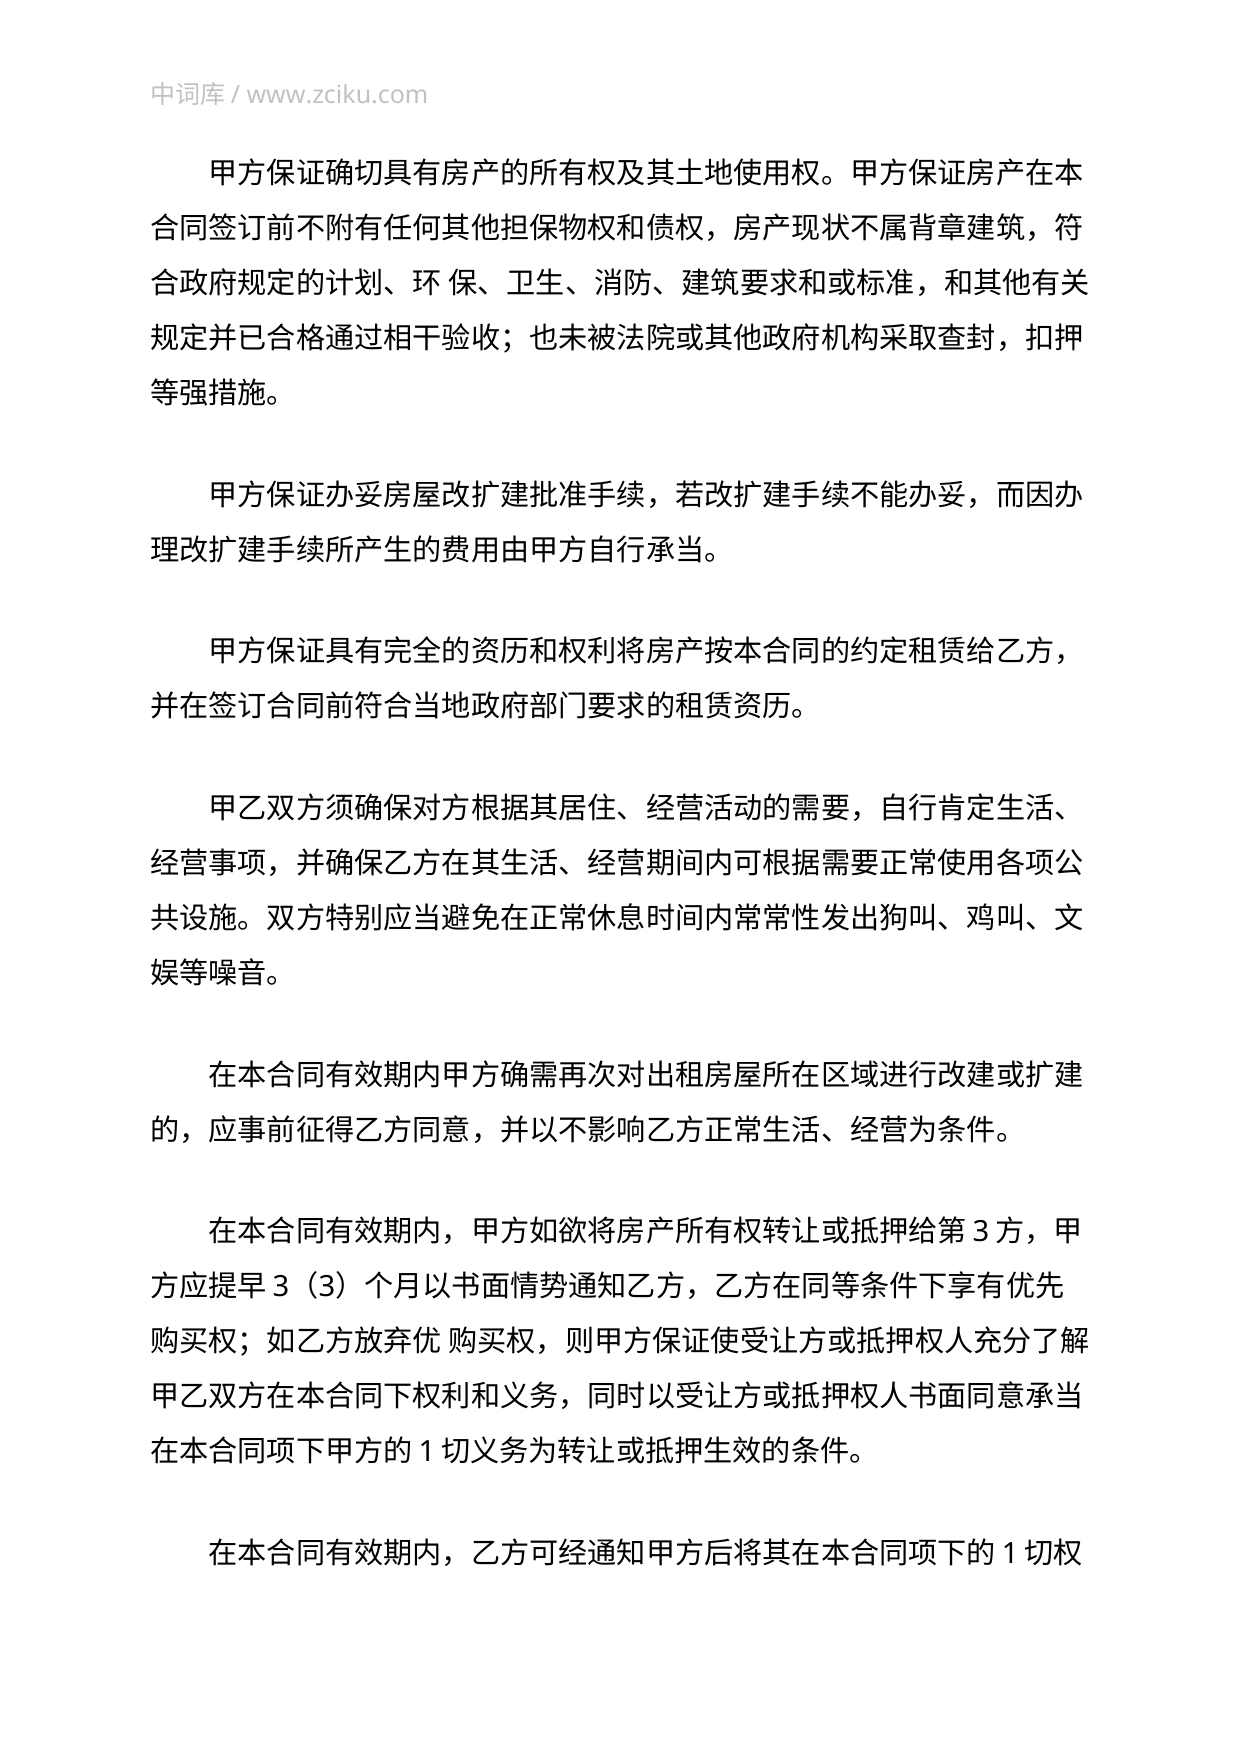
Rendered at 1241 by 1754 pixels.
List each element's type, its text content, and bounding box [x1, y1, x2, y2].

text 甲方保证确切具有房产的所有权及其土地使用权。甲方保证房产在本合同签订前不附有任何其他担保物权和债权，房产现状不属背章建筑，符合政府规定的计划、环 保、卫生、消防、建筑要求和或标准，和其他有关规定并已合格通过相干验收；也未被法院或其他政府机构采取查封，扣押等强措施。 [150, 150, 1090, 412]
text 在本合同有效期内甲方确需再次对出租房屋所在区域进行改建或扩建的，应事前征得乙方同意，并以不影响乙方正常生活、经营为条件。 [150, 1051, 1090, 1148]
text 甲方保证办妥房屋改扩建批准手续，若改扩建手续不能办妥，而因办理改扩建手续所产生的费用由甲方自行承当。 [150, 471, 1090, 568]
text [150, 1529, 1090, 1572]
text 甲方保证具有完全的资历和权利将房产按本合同的约定租赁给乙方，并在签订合同前符合当地政府部门要求的租赁资历。 [150, 628, 1090, 725]
text 在本合同有效期内，甲方如欲将房产所有权转让或抵押给第3方，甲方应提早3（3）个月以书面情势通知乙方，乙方在同等条件下享有优先购买权；如乙方放弃优 购买权，则甲方保证使受让方或抵押权人充分了解甲乙双方在本合同下权利和义务，同时以受让方或抵押权人书面同意承当在本合同项下甲方的1切义务为转让或抵押生效的条件。 [150, 1208, 1090, 1470]
text 甲乙双方须确保对方根据其居住、经营活动的需要，自行肯定生活、经营事项，并确保乙方在其生活、经营期间内可根据需要正常使用各项公共设施。双方特别应当避免在正常休息时间内常常性发出狗叫、鸡叫、文娱等噪音。 [150, 785, 1090, 992]
